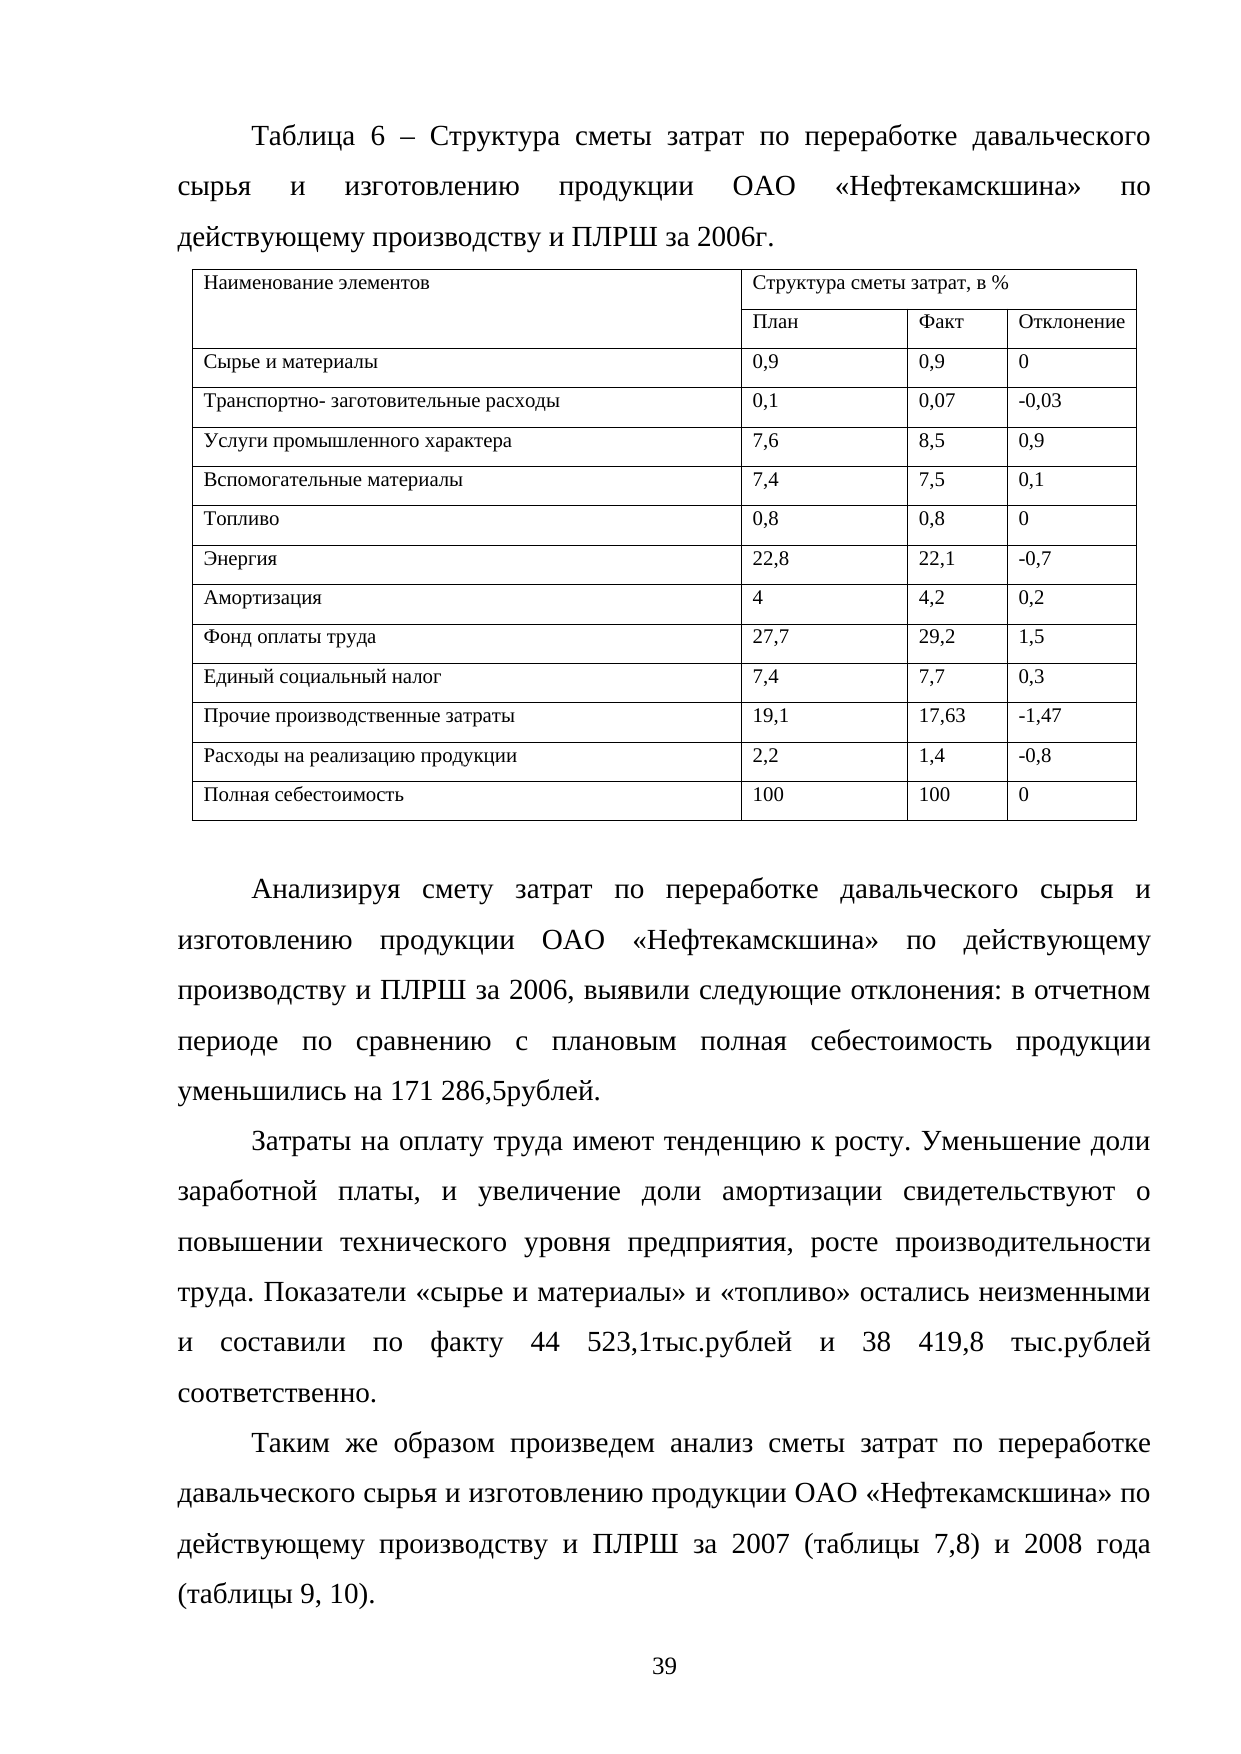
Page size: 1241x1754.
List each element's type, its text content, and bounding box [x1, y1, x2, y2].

table_cell 17,63 [908, 703, 1007, 742]
table_cell Амортизация [193, 585, 741, 623]
text Таблица 6 – Структура сметы затрат по переработке давальческого сырья и изготовлению продукции ОАО «Нефтекамскшина» по действующему производству и ПЛРШ за 2006г. [177, 118, 1152, 252]
table_cell 0,1 [742, 388, 907, 427]
table_cell Прочие производственные затраты [193, 703, 741, 742]
table_cell Транспортно- заготовительные расходы [193, 388, 741, 427]
table_cell 0,3 [1008, 664, 1136, 702]
table_cell 8,5 [908, 428, 1007, 466]
table_cell 22,1 [908, 546, 1007, 584]
table_cell 0,9 [1008, 428, 1136, 466]
table_cell 0,9 [742, 349, 907, 387]
table_cell 7,6 [742, 428, 907, 466]
table_cell Энергия [193, 546, 741, 584]
table_cell -0,8 [1008, 743, 1136, 781]
table_cell 0 [1008, 782, 1136, 820]
table_cell 7,7 [908, 664, 1007, 702]
table_header Структура сметы затрат, в % [742, 270, 1136, 308]
table_cell 1,5 [1008, 625, 1136, 663]
table_cell 19,1 [742, 703, 907, 742]
table_header Наименование элементов [193, 270, 741, 348]
text Затраты на оплату труда имеют тенденцию к росту. Уменьшение доли заработной платы, и увеличение доли амортизации свидетельствуют о повышении технического уровня предприятия, росте производительности труда. Показатели «сырье и материалы» и «топливо» остались неизменными и составили по факту 44 523,1тыс.рублей и 38 419,8 тыс.рублей соответственно. [177, 1123, 1152, 1408]
table_cell Расходы на реализацию продукции [193, 743, 741, 781]
table_cell Сырье и материалы [193, 349, 741, 387]
table_cell 100 [742, 782, 907, 820]
text Анализируя смету затрат по переработке давальческого сырья и изготовлению продукции ОАО «Нефтекамскшина» по действующему производству и ПЛРШ за 2006, выявили следующие отклонения: в отчетном периоде по сравнению с плановым полная себестоимость продукции уменьшились на 171 286,5рублей. [177, 872, 1152, 1106]
table_cell 0,8 [908, 506, 1007, 545]
table_cell 1,4 [908, 743, 1007, 781]
table_cell Отклонение [1008, 310, 1136, 348]
table_cell Единый социальный налог [193, 664, 741, 702]
table_cell Вспомогательные материалы [193, 467, 741, 505]
table_cell 0,2 [1008, 585, 1136, 623]
table_cell 2,2 [742, 743, 907, 781]
table_cell Услуги промышленного характера [193, 428, 741, 466]
table_cell 7,4 [742, 664, 907, 702]
table_cell 100 [908, 782, 1007, 820]
table_cell Топливо [193, 506, 741, 545]
table_cell 4,2 [908, 585, 1007, 623]
table_cell Факт [908, 310, 1007, 348]
table_cell 0,8 [742, 506, 907, 545]
table_cell 0,07 [908, 388, 1007, 427]
text Таким же образом произведем анализ сметы затрат по переработке давальческого сырья и изготовлению продукции ОАО «Нефтекамскшина» по действующему производству и ПЛРШ за 2007 (таблицы 7,8) и 2008 года (таблицы 9, 10). [177, 1425, 1152, 1609]
table_cell 0,9 [908, 349, 1007, 387]
table_cell 22,8 [742, 546, 907, 584]
table_cell План [742, 310, 907, 348]
table_cell 27,7 [742, 625, 907, 663]
table_cell -1,47 [1008, 703, 1136, 742]
table_cell -0,03 [1008, 388, 1136, 427]
table_cell 4 [742, 585, 907, 623]
table_cell Фонд оплаты труда [193, 625, 741, 663]
table_cell 0 [1008, 349, 1136, 387]
table_cell 7,4 [742, 467, 907, 505]
table_cell 0,1 [1008, 467, 1136, 505]
table_cell Полная себестоимость [193, 782, 741, 820]
table_cell 0 [1008, 506, 1136, 545]
table_cell 29,2 [908, 625, 1007, 663]
table_cell 7,5 [908, 467, 1007, 505]
table_cell -0,7 [1008, 546, 1136, 584]
